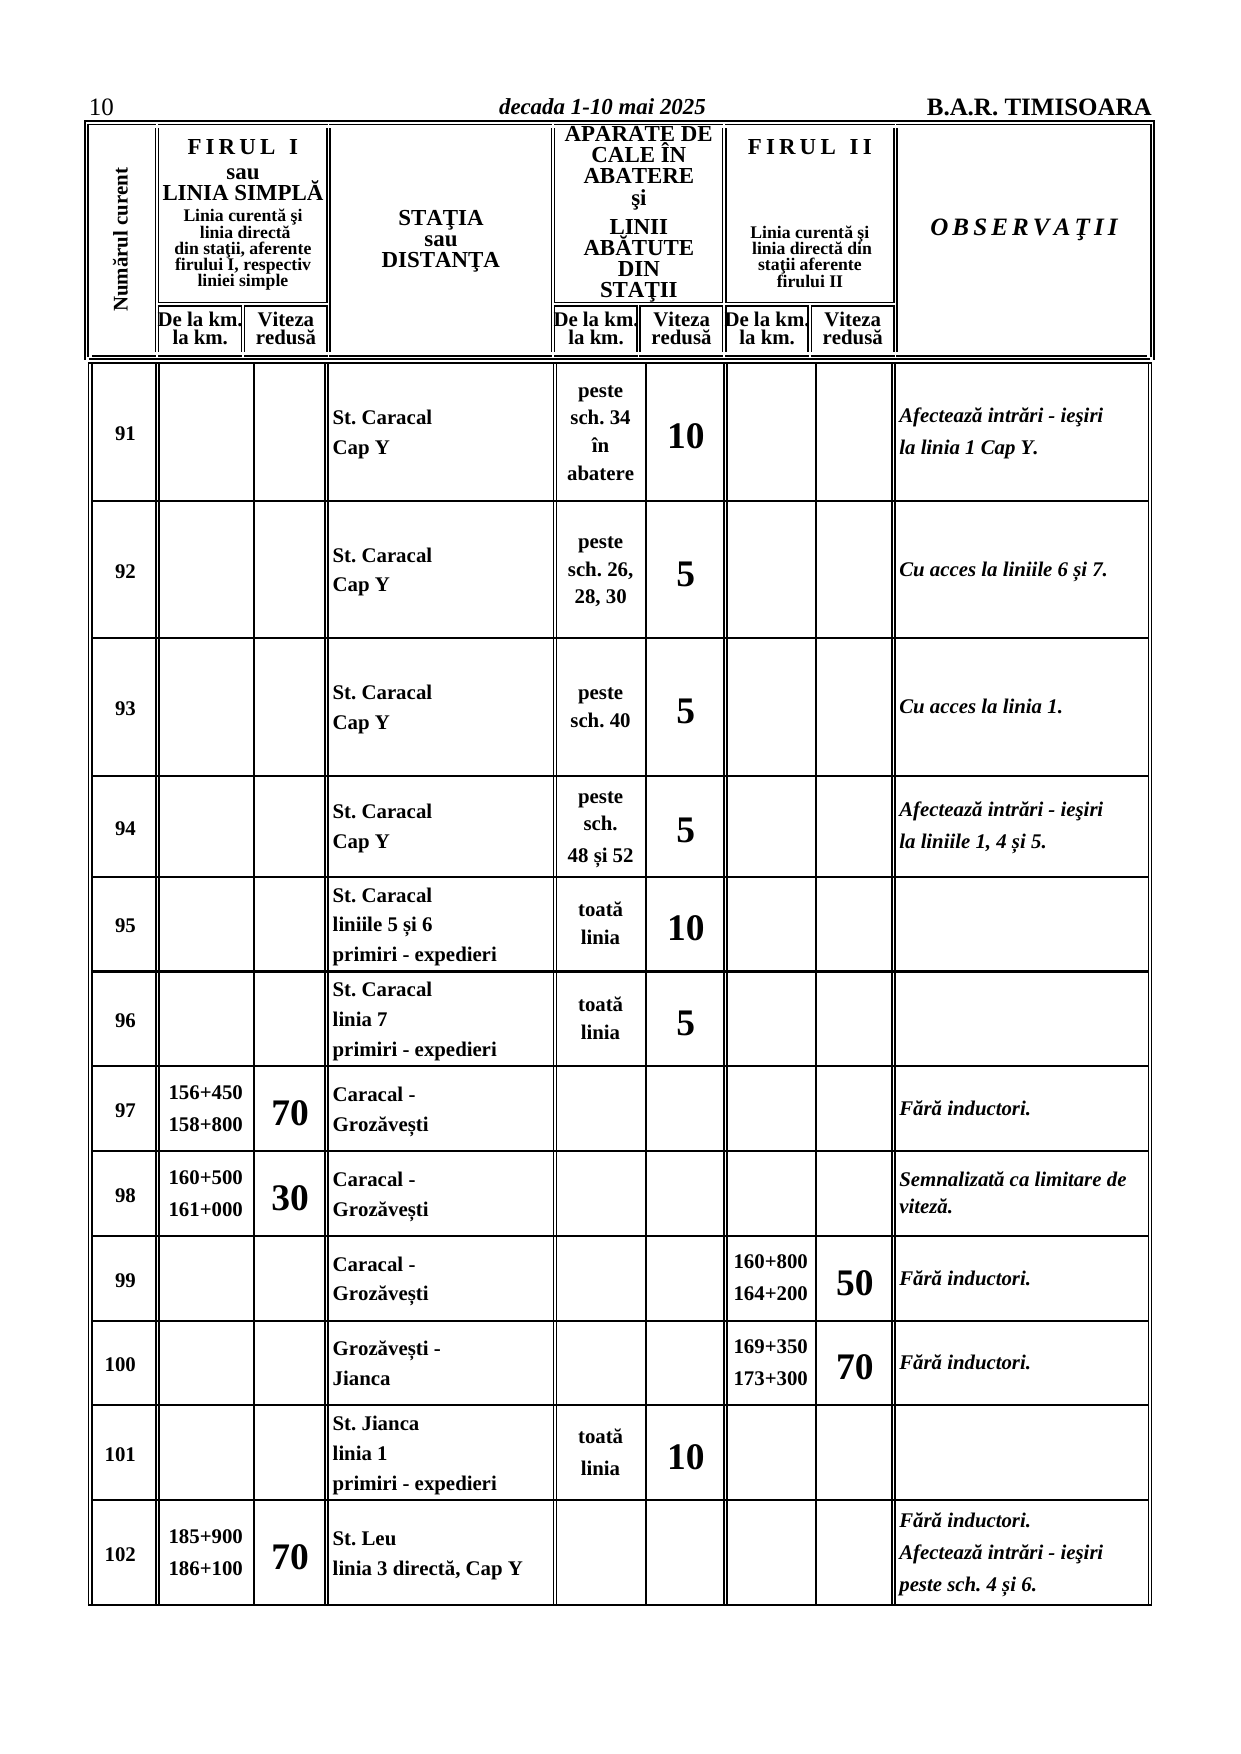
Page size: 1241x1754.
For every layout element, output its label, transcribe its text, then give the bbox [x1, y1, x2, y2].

table_cell [817, 1501, 891, 1604]
table_cell Cu acces la liniile 6 și 7. [896, 502, 1148, 637]
table_cell 160+500 161+000 [160, 1152, 253, 1235]
table_cell St. Caracal Cap Y [329, 502, 553, 637]
table_cell [817, 639, 891, 774]
table_cell [160, 1322, 253, 1404]
table_cell Fără inductori. [896, 1237, 1148, 1319]
table_cell [255, 1237, 324, 1319]
table_cell Semnalizată ca limitare de viteză. [896, 1152, 1148, 1235]
table_cell St. Caracal Cap Y [329, 639, 553, 774]
table_cell [896, 878, 1148, 970]
table_cell Caracal - Grozăvești [329, 1237, 553, 1319]
table_cell 10 [647, 878, 723, 970]
table_cell St. Caracal liniile 5 și 6 primiri - expedieri [329, 878, 553, 970]
table_cell [728, 1067, 815, 1150]
table_cell [160, 502, 253, 637]
table_cell [160, 973, 253, 1065]
table_cell [255, 364, 324, 499]
table_cell peste sch. 34 în abatere [557, 364, 645, 499]
table_cell [255, 1406, 324, 1499]
table_cell 30 [255, 1152, 324, 1235]
table_cell [817, 1406, 891, 1499]
table_cell [647, 1067, 723, 1150]
table_cell 5 [647, 502, 723, 637]
table_cell St. Caracal Cap Y [329, 777, 553, 876]
table_cell [728, 502, 815, 637]
table_cell [160, 777, 253, 876]
table_cell [728, 1406, 815, 1499]
table_cell 10 [647, 364, 723, 499]
table_cell [160, 1237, 253, 1319]
table_cell 156+450 158+800 [160, 1067, 253, 1150]
table_cell [728, 1501, 815, 1604]
table_cell [255, 1322, 324, 1404]
table_cell [255, 502, 324, 637]
table_cell [728, 364, 815, 499]
table_cell toată linia [557, 973, 645, 1065]
table_cell peste sch. 26, 28, 30 [557, 502, 645, 637]
table_cell [93, 1152, 155, 1235]
table_cell [160, 1406, 253, 1499]
table_cell [93, 1067, 155, 1150]
table_cell Caracal - Grozăvești [329, 1067, 553, 1150]
table_cell 5 [647, 973, 723, 1065]
table_cell toată linia [557, 878, 645, 970]
table_cell St. Leu linia 3 directă, Cap Y [329, 1501, 553, 1604]
table_cell [647, 1237, 723, 1319]
table_cell [647, 1152, 723, 1235]
table_cell [93, 364, 155, 499]
table_cell [557, 1067, 645, 1150]
table_cell Caracal - Grozăvești [329, 1152, 553, 1235]
table_cell [160, 878, 253, 970]
table_cell peste sch. 48 și 52 [557, 777, 645, 876]
table_cell St. Caracal Cap Y [329, 364, 553, 499]
table_cell [728, 639, 815, 774]
table_cell [728, 973, 815, 1065]
table_cell [93, 973, 155, 1065]
table_cell [557, 1152, 645, 1235]
table_cell Cu acces la linia 1. [896, 639, 1148, 774]
table_cell [728, 878, 815, 970]
table_cell 50 [817, 1237, 891, 1319]
table_cell 70 [255, 1067, 324, 1150]
table_cell [817, 1152, 891, 1235]
table_cell Fără inductori. Afectează intrări - ieşiri peste sch. 4 și 6. [896, 1501, 1148, 1604]
table_cell [93, 1322, 155, 1404]
table_cell [817, 502, 891, 637]
table_cell 160+800 164+200 [728, 1237, 815, 1319]
table_cell 185+900 186+100 [160, 1501, 253, 1604]
table_cell [817, 973, 891, 1065]
table_cell [93, 1406, 155, 1499]
table_cell 10 [647, 1406, 723, 1499]
table_cell [557, 1322, 645, 1404]
table_cell 169+350 173+300 [728, 1322, 815, 1404]
table_cell [817, 1067, 891, 1150]
table_cell Afectează intrări - ieşiri la linia 1 Cap Y. [896, 364, 1148, 499]
table_cell [255, 777, 324, 876]
table_cell [817, 878, 891, 970]
table_cell [817, 777, 891, 876]
table_cell St. Caracal linia 7 primiri - expedieri [329, 973, 553, 1065]
table_cell 70 [817, 1322, 891, 1404]
table_cell [817, 364, 891, 499]
table_cell [93, 1501, 155, 1604]
table_cell [557, 1501, 645, 1604]
table_cell Grozăvești - Jianca [329, 1322, 553, 1404]
table_cell St. Jianca linia 1 primiri - expedieri [329, 1406, 553, 1499]
table_cell [647, 1322, 723, 1404]
table_cell [93, 639, 155, 774]
table_cell [93, 777, 155, 876]
table_cell [255, 878, 324, 970]
table_cell [255, 639, 324, 774]
table_cell [160, 639, 253, 774]
table_cell [557, 1237, 645, 1319]
table_cell Fără inductori. [896, 1067, 1148, 1150]
table_cell [728, 777, 815, 876]
table_cell [93, 502, 155, 637]
table_cell Fără inductori. [896, 1322, 1148, 1404]
table_cell [896, 973, 1148, 1065]
table_cell [647, 1501, 723, 1604]
table_cell 5 [647, 639, 723, 774]
table_cell 5 [647, 777, 723, 876]
table_cell toată linia [557, 1406, 645, 1499]
table_cell 70 [255, 1501, 324, 1604]
table_cell [160, 364, 253, 499]
table_cell [728, 1152, 815, 1235]
table_cell [896, 1406, 1148, 1499]
table_cell [255, 973, 324, 1065]
table_cell Afectează intrări - ieşiri la liniile 1, 4 și 5. [896, 777, 1148, 876]
table_cell [93, 878, 155, 970]
table_cell peste sch. 40 [557, 639, 645, 774]
table_cell [93, 1237, 155, 1319]
